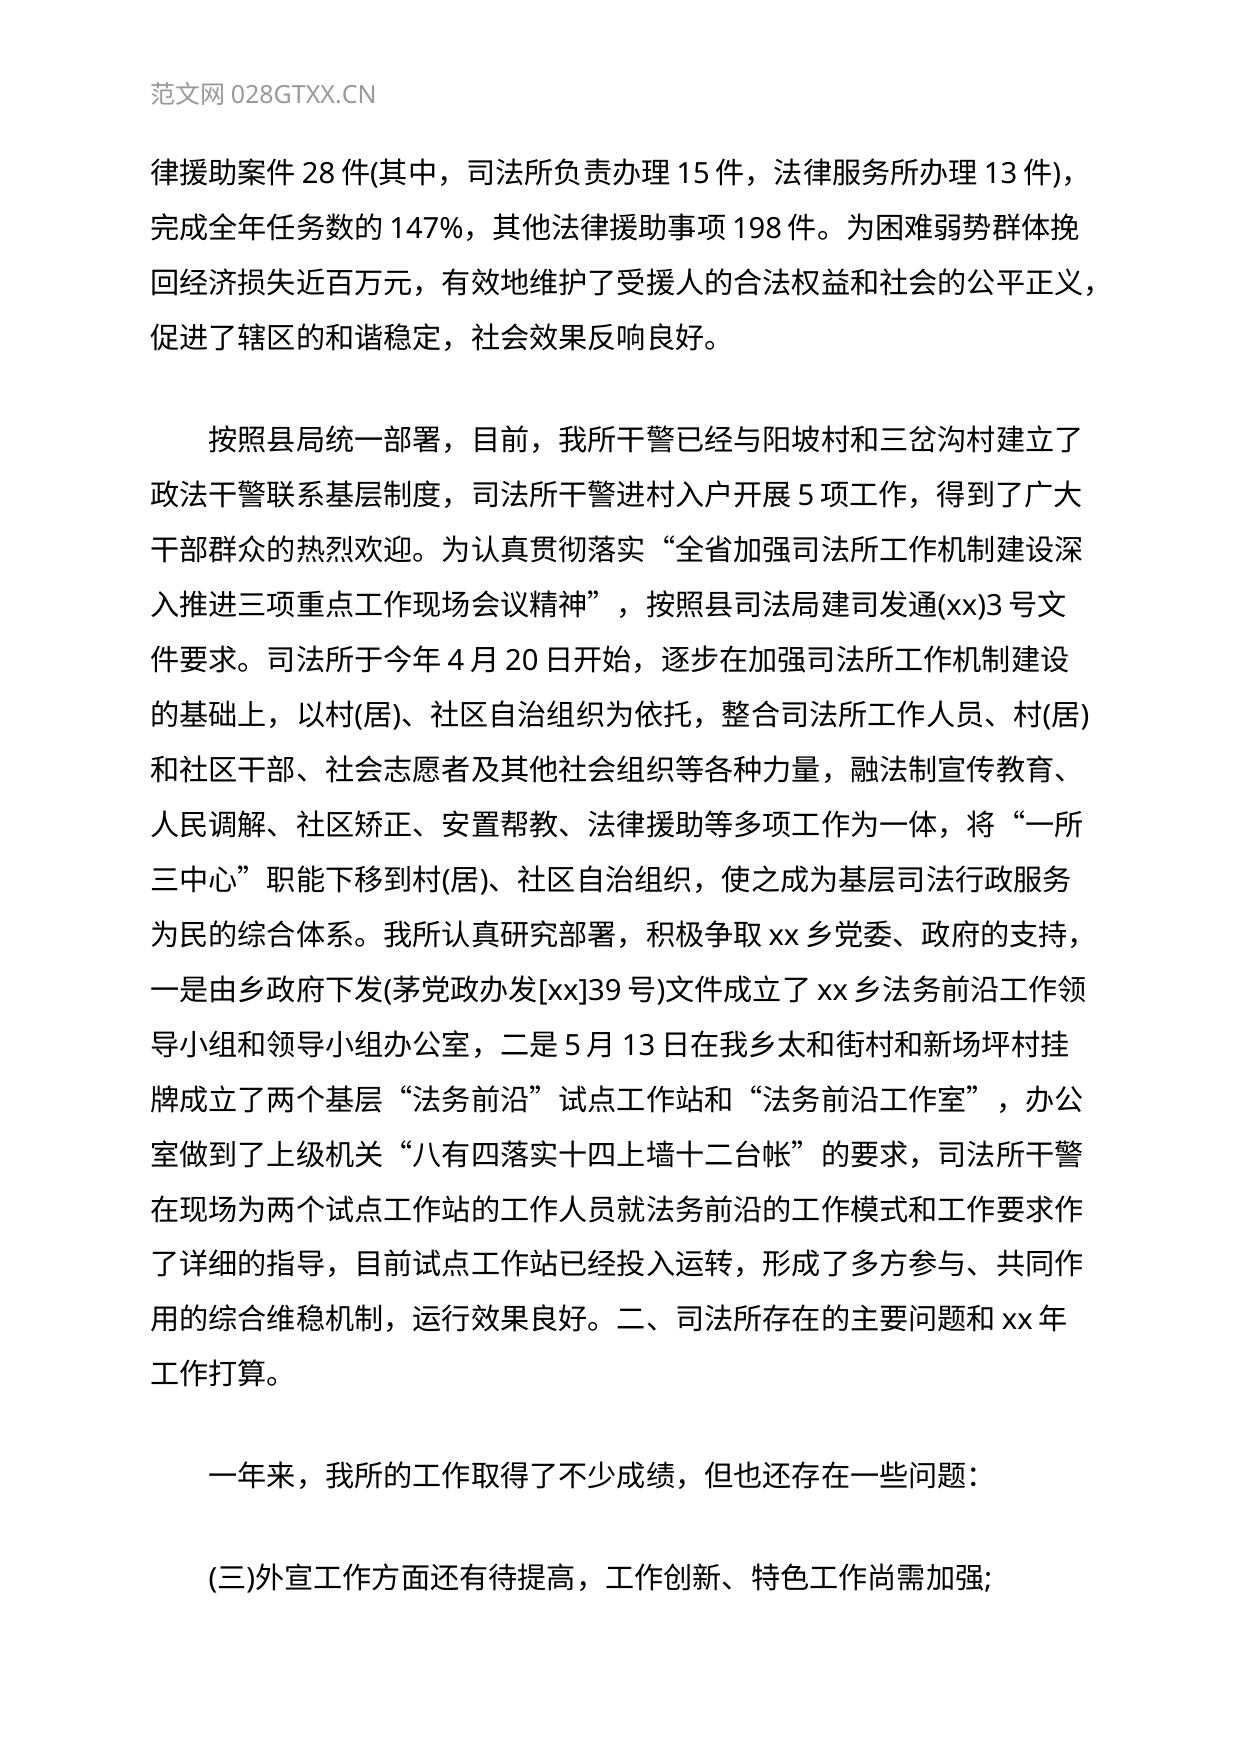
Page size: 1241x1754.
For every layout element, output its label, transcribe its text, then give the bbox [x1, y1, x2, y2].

text (三)外宣工作方面还有待提高，工作创新、特色工作尚需加强; [150, 1554, 1090, 1597]
text 按照县局统一部署，目前，我所干警已经与阳坡村和三岔沟村建立了政法干警联系基层制度，司法所干警进村入户开展5项工作，得到了广大干部群众的热烈欢迎。为认真贯彻落实“全省加强司法所工作机制建设深入推进三项重点工作现场会议精神”，按照县司法局建司发通(xx)3号文件要求。司法所于今年4月20日开始，逐步在加强司法所工作机制建设的基础上，以村(居)、社区自治组织为依托，整合司法所工作人员、村(居)和社区干部、社会志愿者及其他社会组织等各种力量，融法制宣传教育、人民调解、社区矫正、安置帮教、法律援助等多项工作为一体，将“一所三中心”职能下移到村(居)、社区自治组织，使之成为基层司法行政服务为民的综合体系。我所认真研究部署，积极争取xx乡党委、政府的支持，一是由乡政府下发(茅党政办发[xx]39号)文件成立了xx乡法务前沿工作领导小组和领导小组办公室，二是5月13日在我乡太和街村和新场坪村挂牌成立了两个基层“法务前沿”试点工作站和“法务前沿工作室”，办公室做到了上级机关“八有四落实十四上墙十二台帐”的要求，司法所干警在现场为两个试点工作站的工作人员就法务前沿的工作模式和工作要求作了详细的指导，目前试点工作站已经投入运转，形成了多方参与、共同作用的综合维稳机制，运行效果良好。二、司法所存在的主要问题和xx年工作打算。 [150, 417, 1090, 1393]
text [150, 150, 1090, 357]
text 一年来，我所的工作取得了不少成绩，但也还存在一些问题： [150, 1453, 1090, 1495]
